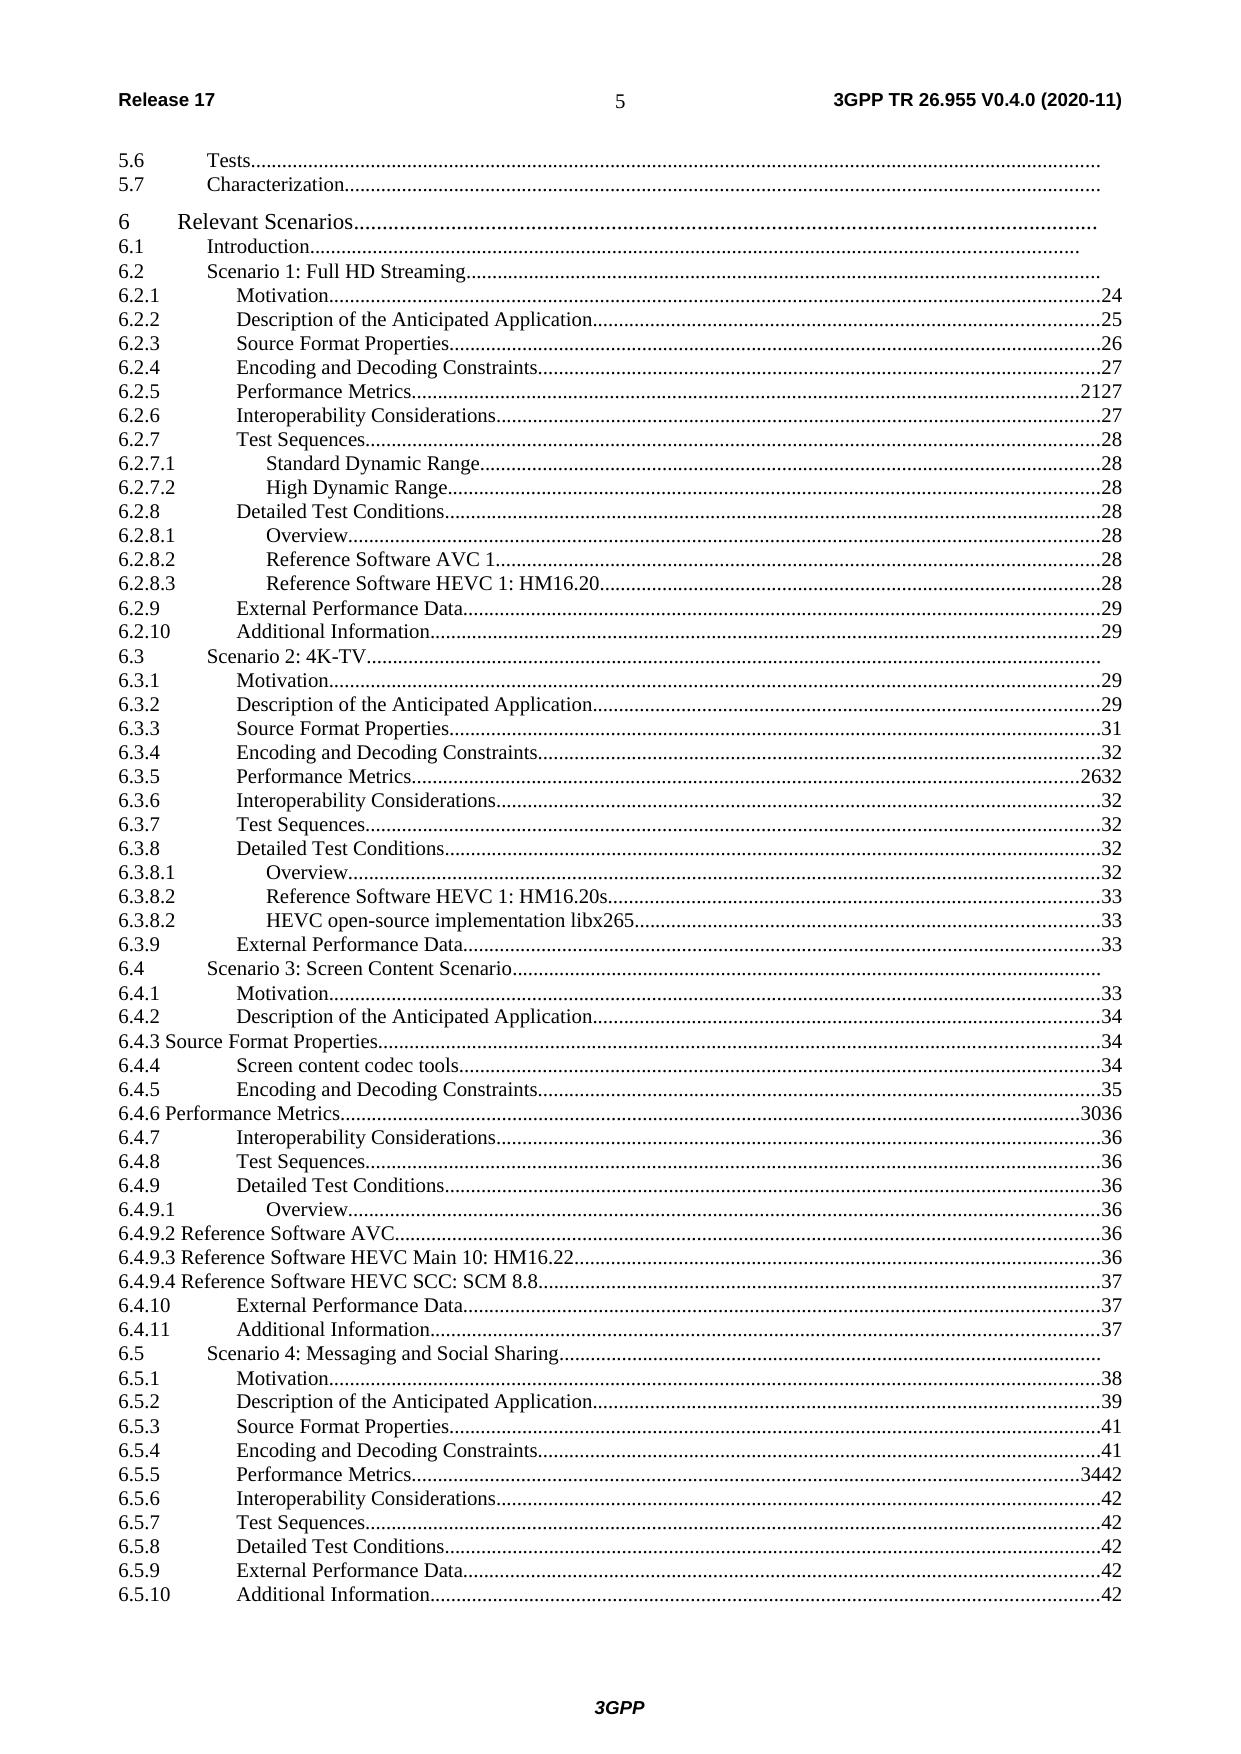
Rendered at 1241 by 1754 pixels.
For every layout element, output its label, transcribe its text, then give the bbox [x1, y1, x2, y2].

text 6.4.8 Test Sequences 36 [118, 1149, 1122, 1173]
text 6.2 Scenario 1: Full HD Streaming 24 [118, 258, 1078, 283]
text 6.5.7 Test Sequences 42 [118, 1510, 1122, 1534]
text 6.3.9 External Performance Data 33 [118, 932, 1122, 956]
text 6.3.4 Encoding and Decoding Constraints 32 [118, 740, 1122, 764]
text 6.4.1 Motivation 33 [118, 980, 1122, 1004]
text 6.5.5 Performance Metrics [118, 1462, 1122, 1486]
text 6.3.3 Source Format Properties 31 [118, 716, 1122, 740]
text 6.5 Scenario 4: Messaging and Social Sharing 38 [118, 1341, 1078, 1365]
text 6.2.9 External Performance Data 29 [118, 595, 1122, 619]
text 6.4.3 Source Format Properties 34 [118, 1028, 1122, 1053]
text 6.4 Scenario 3: Screen Content Scenario 33 [118, 956, 1078, 980]
text 6.5.3 Source Format Properties 41 [118, 1413, 1122, 1438]
text 6.1 Introduction [118, 234, 1078, 258]
text 6.4.7 Interoperability Considerations 36 [118, 1125, 1122, 1149]
text 6.2.2 Description of the Anticipated Application 25 [118, 307, 1122, 331]
text 6.3.8.2 HEVC open-source implementation libx265 33 [118, 908, 1122, 932]
text 6.3.8.1 Overview 32 [118, 860, 1122, 884]
text 6.4.10 External Performance Data 37 [118, 1293, 1122, 1317]
text 6.2.6 Interoperability Considerations 27 [118, 403, 1122, 427]
text 6.2.7.2 High Dynamic Range 28 [118, 475, 1122, 499]
text 6.2.8.3 Reference Software HEVC 1: HM16.20 28 [118, 571, 1122, 595]
text 6.3.8.2 Reference Software HEVC 1: HM16.20s 33 [118, 884, 1122, 908]
text 6.2.7 Test Sequences 28 [118, 427, 1122, 451]
text 6.4.11 Additional Information 37 [118, 1317, 1122, 1341]
text 6.2.8 Detailed Test Conditions 28 [118, 499, 1122, 523]
text 6.2.4 Encoding and Decoding Constraints 27 [118, 355, 1122, 379]
text 6.3.5 Performance Metrics [118, 764, 1122, 788]
text 6.4.2 Description of the Anticipated Application 34 [118, 1004, 1122, 1028]
text 6.3 Scenario 2: 4K-TV 29 [118, 643, 1078, 668]
text 6.4.9 Detailed Test Conditions 36 [118, 1173, 1122, 1197]
text 6.3.2 Description of the Anticipated Application 29 [118, 692, 1122, 716]
text 6.3.7 Test Sequences 32 [118, 812, 1122, 836]
text 6.3.6 Interoperability Considerations 32 [118, 788, 1122, 812]
text 6.2.7.1 Standard Dynamic Range 28 [118, 451, 1122, 475]
text 6.5.4 Encoding and Decoding Constraints 41 [118, 1438, 1122, 1462]
text 6.2.10 Additional Information 29 [118, 619, 1122, 643]
text 6.5.8 Detailed Test Conditions 42 [118, 1534, 1122, 1558]
text 6.2.1 Motivation 24 [118, 283, 1122, 307]
text 6.2.3 Source Format Properties 26 [118, 331, 1122, 355]
text 6.4.5 Encoding and Decoding Constraints 35 [118, 1077, 1122, 1101]
text 6.4.6 Performance Metrics [118, 1101, 1122, 1125]
text 6.2.8.2 Reference Software AVC 1 28 [118, 547, 1122, 571]
text 6 Relevant Scenarios 24 [118, 208, 1078, 234]
text 6.5.10 Additional Information 42 [118, 1582, 1122, 1606]
text 6.5.9 External Performance Data 42 [118, 1558, 1122, 1582]
text 6.2.8.1 Overview 28 [118, 523, 1122, 547]
text 6.2.5 Performance Metrics [118, 379, 1122, 403]
text 6.3.8 Detailed Test Conditions 32 [118, 836, 1122, 860]
text 6.3.1 Motivation 29 [118, 668, 1122, 692]
text 6.5.2 Description of the Anticipated Application 39 [118, 1389, 1122, 1413]
text 6.4.4 Screen content codec tools 34 [118, 1053, 1122, 1077]
text 6.5.1 Motivation 38 [118, 1365, 1122, 1389]
text 6.5.6 Interoperability Considerations 42 [118, 1486, 1122, 1510]
